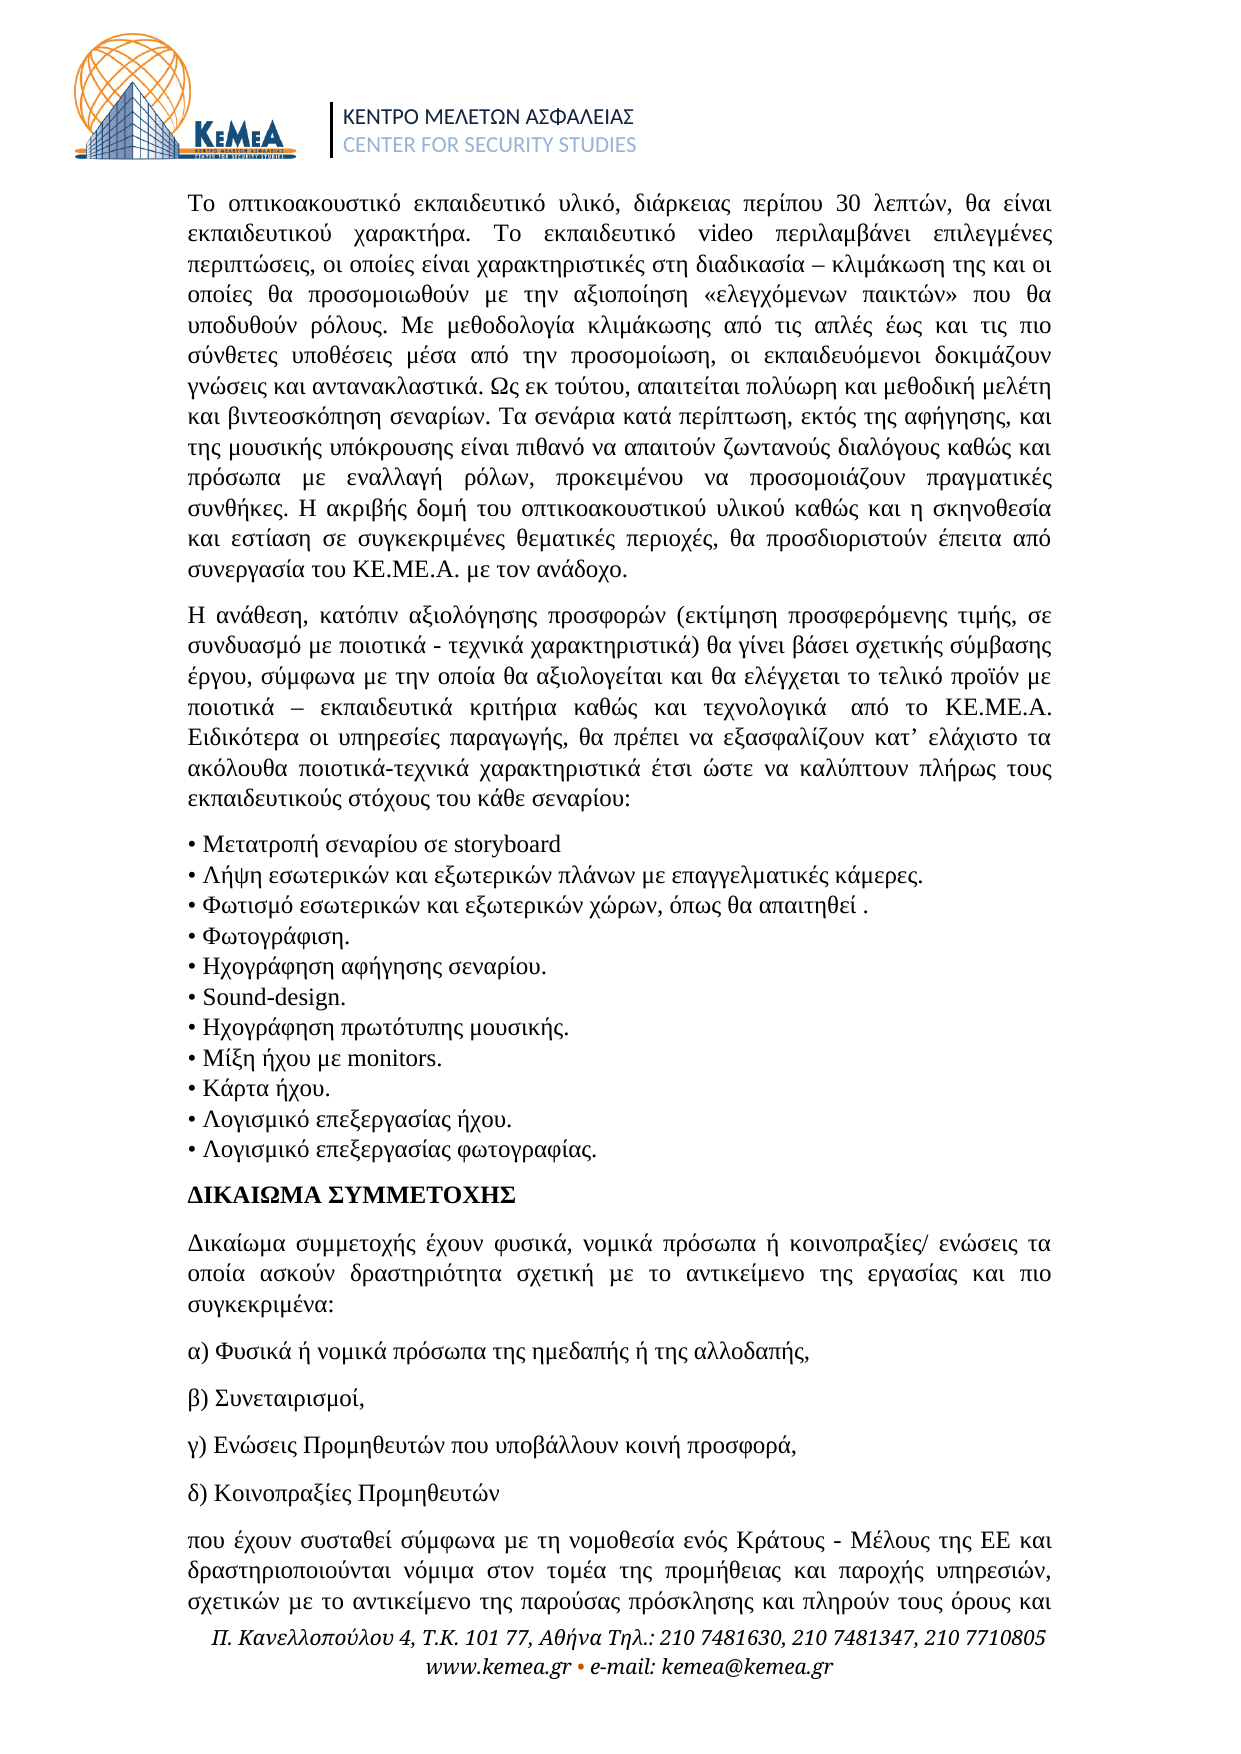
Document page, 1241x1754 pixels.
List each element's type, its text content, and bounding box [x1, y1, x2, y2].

text α) Φυσικά ή νομικά πρόσωπα της ημεδαπής ή της αλλοδαπής, [187, 1334, 1053, 1365]
text β) Συνεταιρισμοί, [187, 1381, 1053, 1412]
text Η ανάθεση, κατόπιν αξιολόγησης προσφορών (εκτίμηση προσφερόμενης τιμής, σε συνδυασμό με ποιοτικά - τεχνικά χαρακτηριστικά) θα γίνει βάσει σχετικής σύμβασης έργου, σύμφωνα με την οποία θα αξιολογείται και θα ελέγχεται το τελικό προϊόν με ποιοτικά – εκπαιδευτικά κριτήρια καθώς και τεχνολογικά από το ΚΕ.ΜΕ.Α. Ειδικότερα οι υπηρεσίες παραγωγής, θα πρέπει να εξασφαλίζουν κατ’ ελάχιστο τα ακόλουθα ποιοτικά-τεχνικά χαρακτηριστικά έτσι ώστε να καλύπτουν πλήρως τους εκπαιδευτικούς στόχους του κάθε σεναρίου: [187, 598, 1053, 812]
text ΔΙΚΑΙΩΜΑ ΣΥΜΜΕΤΟΧΗΣ [187, 1179, 1053, 1209]
text δ) Κοινοπραξίες Προμηθευτών [187, 1476, 1053, 1506]
text Δικαίωμα συμμετοχής έχουν φυσικά, νομικά πρόσωπα ή κοινοπραξίες/ ενώσεις τα οποία ασκούν δραστηριότητα σχετική µε το αντικείμενο της εργασίας και πιο συγκεκριμένα: [187, 1226, 1053, 1318]
picture [62, 30, 302, 165]
text Το οπτικοακουστικό εκπαιδευτικό υλικό, διάρκειας περίπου 30 λεπτών, θα είναι εκπαιδευτικού χαρακτήρα. Το εκπαιδευτικό video περιλαμβάνει επιλεγμένες περιπτώσεις, οι οποίες είναι χαρακτηριστικές στη διαδικασία – κλιμάκωση της και οι οποίες θα προσομοιωθούν με την αξιοποίηση «ελεγχόμενων παικτών» που θα υποδυθούν ρόλους. Με μεθοδολογία κλιμάκωσης από τις απλές έως και τις πιο σύνθετες υποθέσεις μέσα από την προσομοίωση, οι εκπαιδευόμενοι δοκιμάζουν γνώσεις και αντανακλαστικά. Ως εκ τούτου, απαιτείται πολύωρη και μεθοδική μελέτη και βιντεοσκόπηση σεναρίων. Τα σενάρια κατά περίπτωση, εκτός της αφήγησης, και της μουσικής υπόκρουσης είναι πιθανό να απαιτούν ζωντανούς διαλόγους καθώς και πρόσωπα με εναλλαγή ρόλων, προκειμένου να προσομοιάζουν πραγματικές συνθήκες. H ακριβής δομή του οπτικοακουστικού υλικού καθώς και η σκηνοθεσία και εστίαση σε συγκεκριμένες θεματικές περιοχές, θα προσδιοριστούν έπειτα από συνεργασία του ΚΕ.ΜΕ.Α. με τον ανάδοχο. [187, 186, 1053, 583]
text γ) Ενώσεις Προμηθευτών που υποβάλλουν κοινή προσφορά, [187, 1429, 1053, 1459]
text • Μετατροπή σεναρίου σε storyboard • Λήψη εσωτερικών και εξωτερικών πλάνων με επαγγελματικές κάμερες. • Φωτισμό εσωτερικών και εξωτερικών χώρων, όπως θα απαιτηθεί . • Φωτογράφιση. • Ηχογράφηση αφήγησης σεναρίου. • Sound-design. • Ηχογράφηση πρωτότυπης μουσικής. • Μίξη ήχου με monitors. • Κάρτα ήχου. • Λογισμικό επεξεργασίας ήχου. • Λογισμικό επεξεργασίας φωτογραφίας. [187, 827, 1053, 1163]
